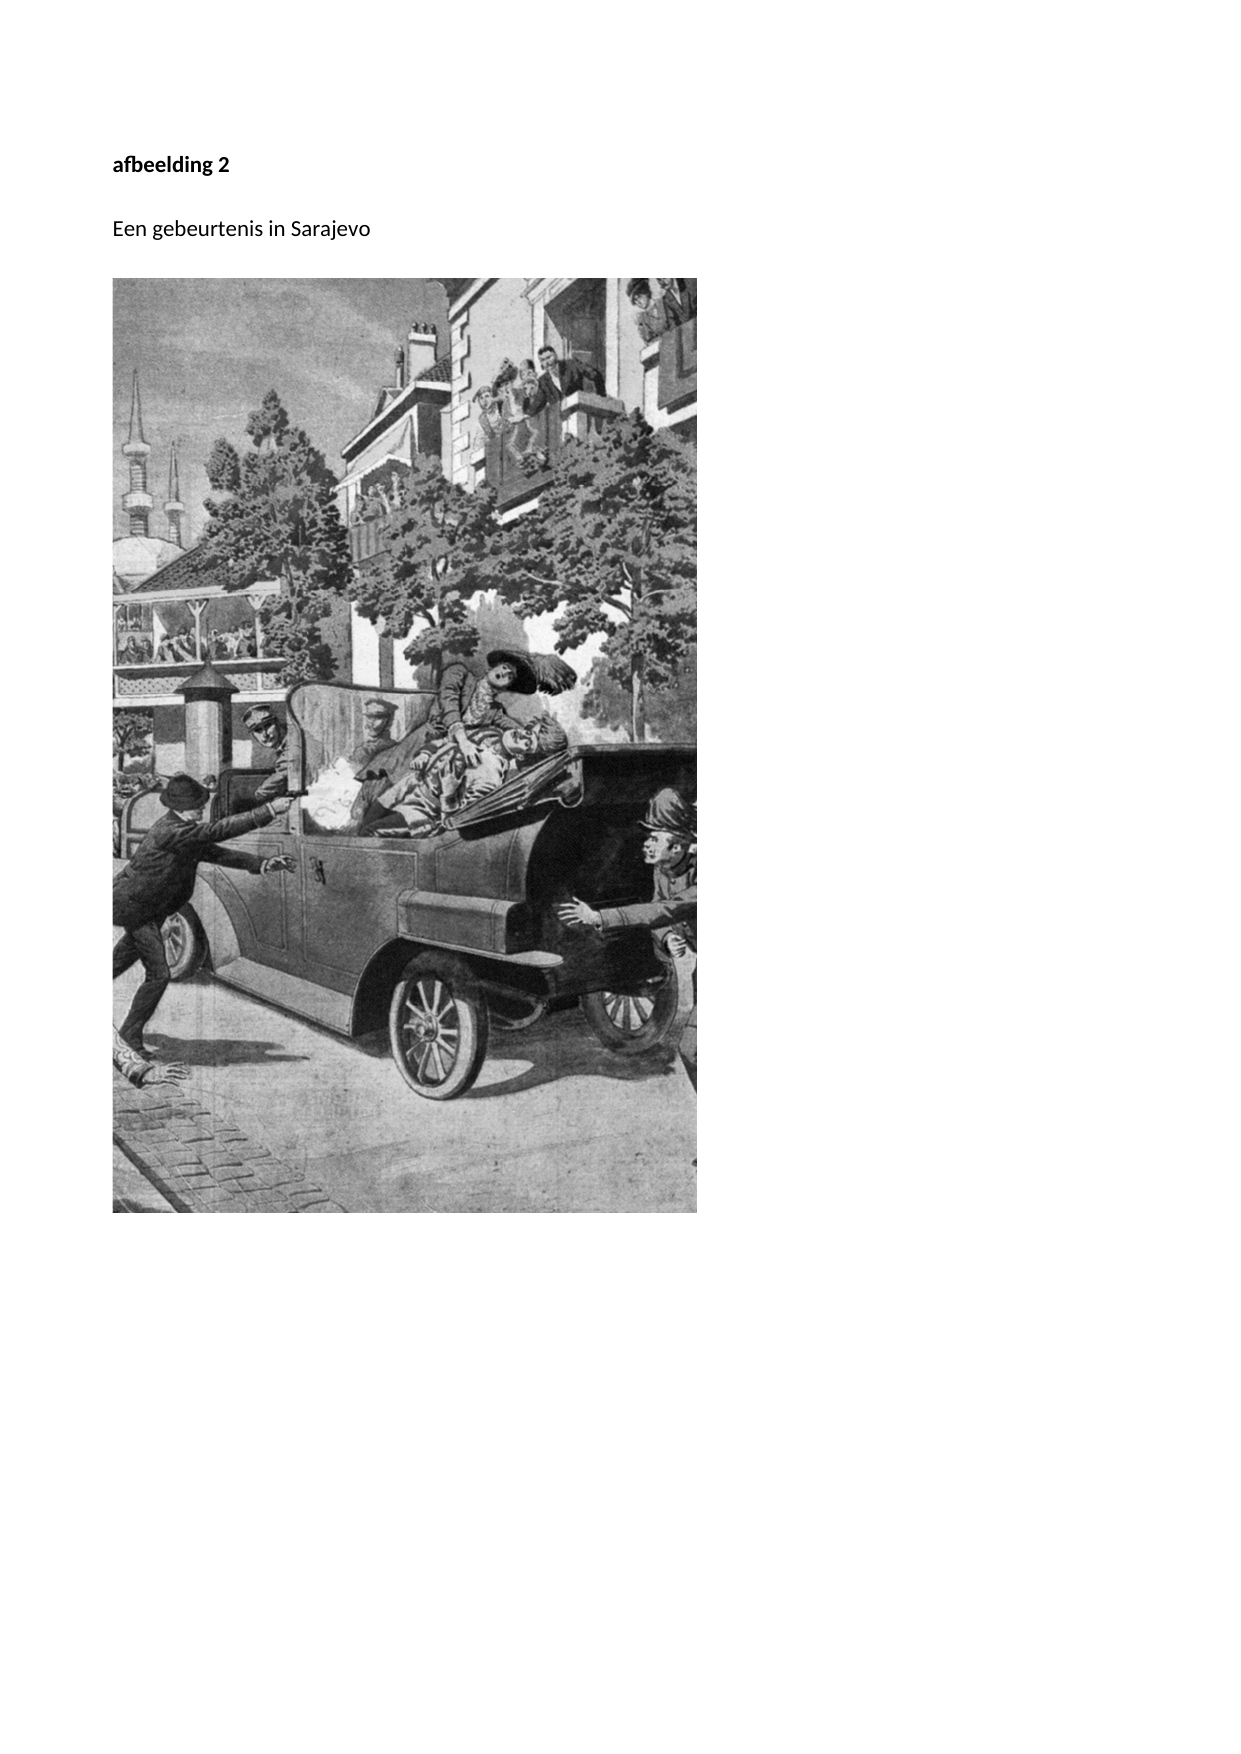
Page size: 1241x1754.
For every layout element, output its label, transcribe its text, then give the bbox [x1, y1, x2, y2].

text Een gebeurtenis in Sarajevo [112, 214, 1128, 242]
text afbeelding 2 [112, 150, 1128, 178]
